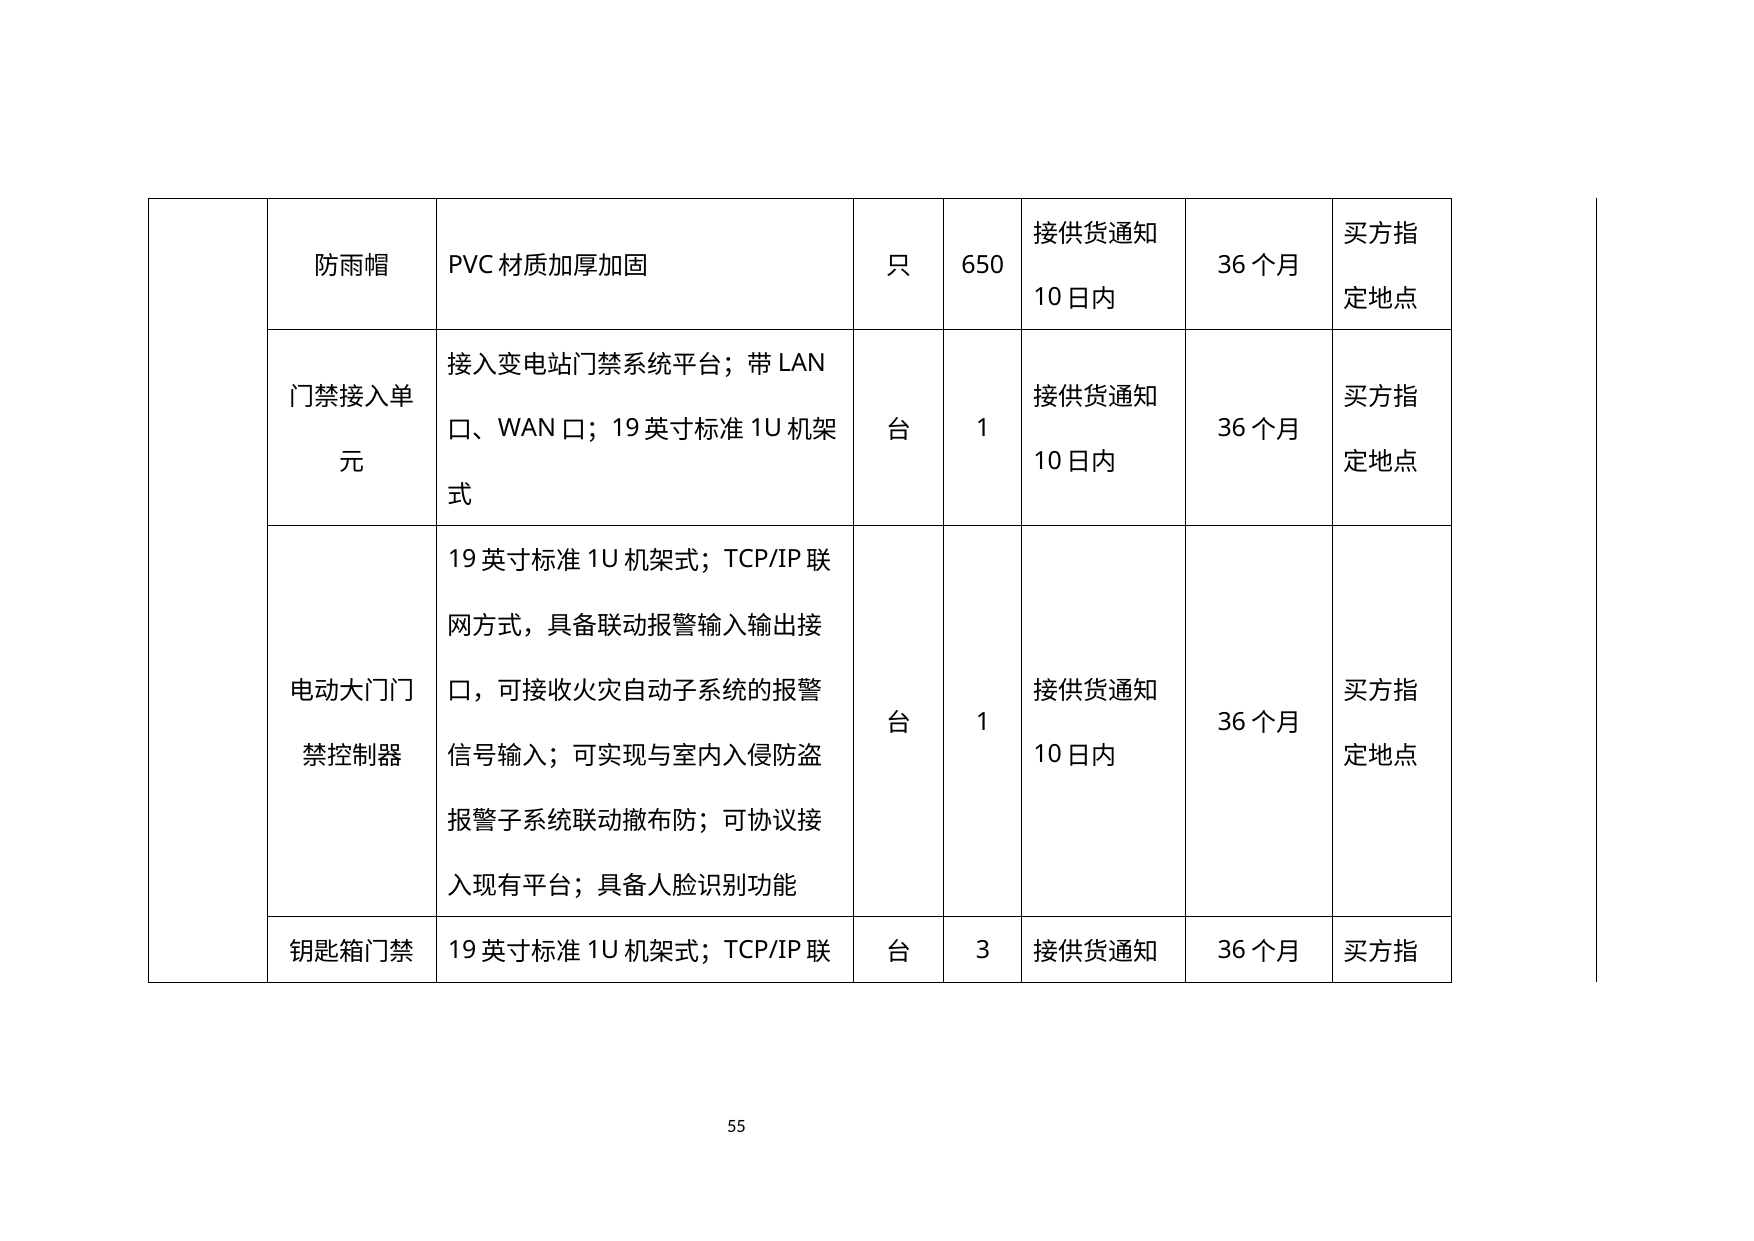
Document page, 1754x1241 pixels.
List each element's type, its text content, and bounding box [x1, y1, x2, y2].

table_cell 买方指定地点 [1333, 917, 1451, 982]
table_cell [437, 917, 853, 982]
table_cell 1 [944, 330, 1021, 525]
table_cell 买方指定地点 [1333, 330, 1451, 525]
table_cell 接供货通知10日内 [1022, 330, 1185, 525]
table_cell 19英寸标准1U机架式；TCP/IP联网方式，具备联动报警输入输出接口，可接收火灾自动子系统的报警信号输入；可实现与室内入侵防盗报警子系统联动撤布防；可协议接入现有平台；具备人脸识别功能 [437, 526, 853, 916]
table_cell 只 [854, 199, 943, 329]
table_cell 防雨帽 [268, 199, 436, 329]
table_cell 买方指定地点 [1333, 526, 1451, 916]
table_cell 1 [944, 526, 1021, 916]
table_cell 门禁接入单元 [268, 330, 436, 525]
table_cell 买方指定地点 [1333, 199, 1451, 329]
table_cell 接供货通知10日内 [1022, 917, 1185, 982]
table_cell 台 [854, 526, 943, 916]
table_cell 36个月 [1186, 330, 1332, 525]
table_cell 36个月 [1186, 526, 1332, 916]
table_cell 电动大门门禁控制器 [268, 526, 436, 916]
table_cell 36个月 [1186, 199, 1332, 329]
table_cell PVC材质加厚加固 [437, 199, 853, 329]
table_cell 接供货通知10日内 [1022, 199, 1185, 329]
table_cell 台 [854, 917, 943, 982]
table_cell 接入变电站门禁系统平台；带LAN口、WAN口；19英寸标准1U机架式 [437, 330, 853, 525]
table_cell 36个月 [1186, 917, 1332, 982]
table_cell 3 [944, 917, 1021, 982]
table_cell 接供货通知10日内 [1022, 526, 1185, 916]
table_cell 台 [854, 330, 943, 525]
table_cell 钥匙箱门禁控制器 [268, 917, 436, 982]
table_cell 650 [944, 199, 1021, 329]
